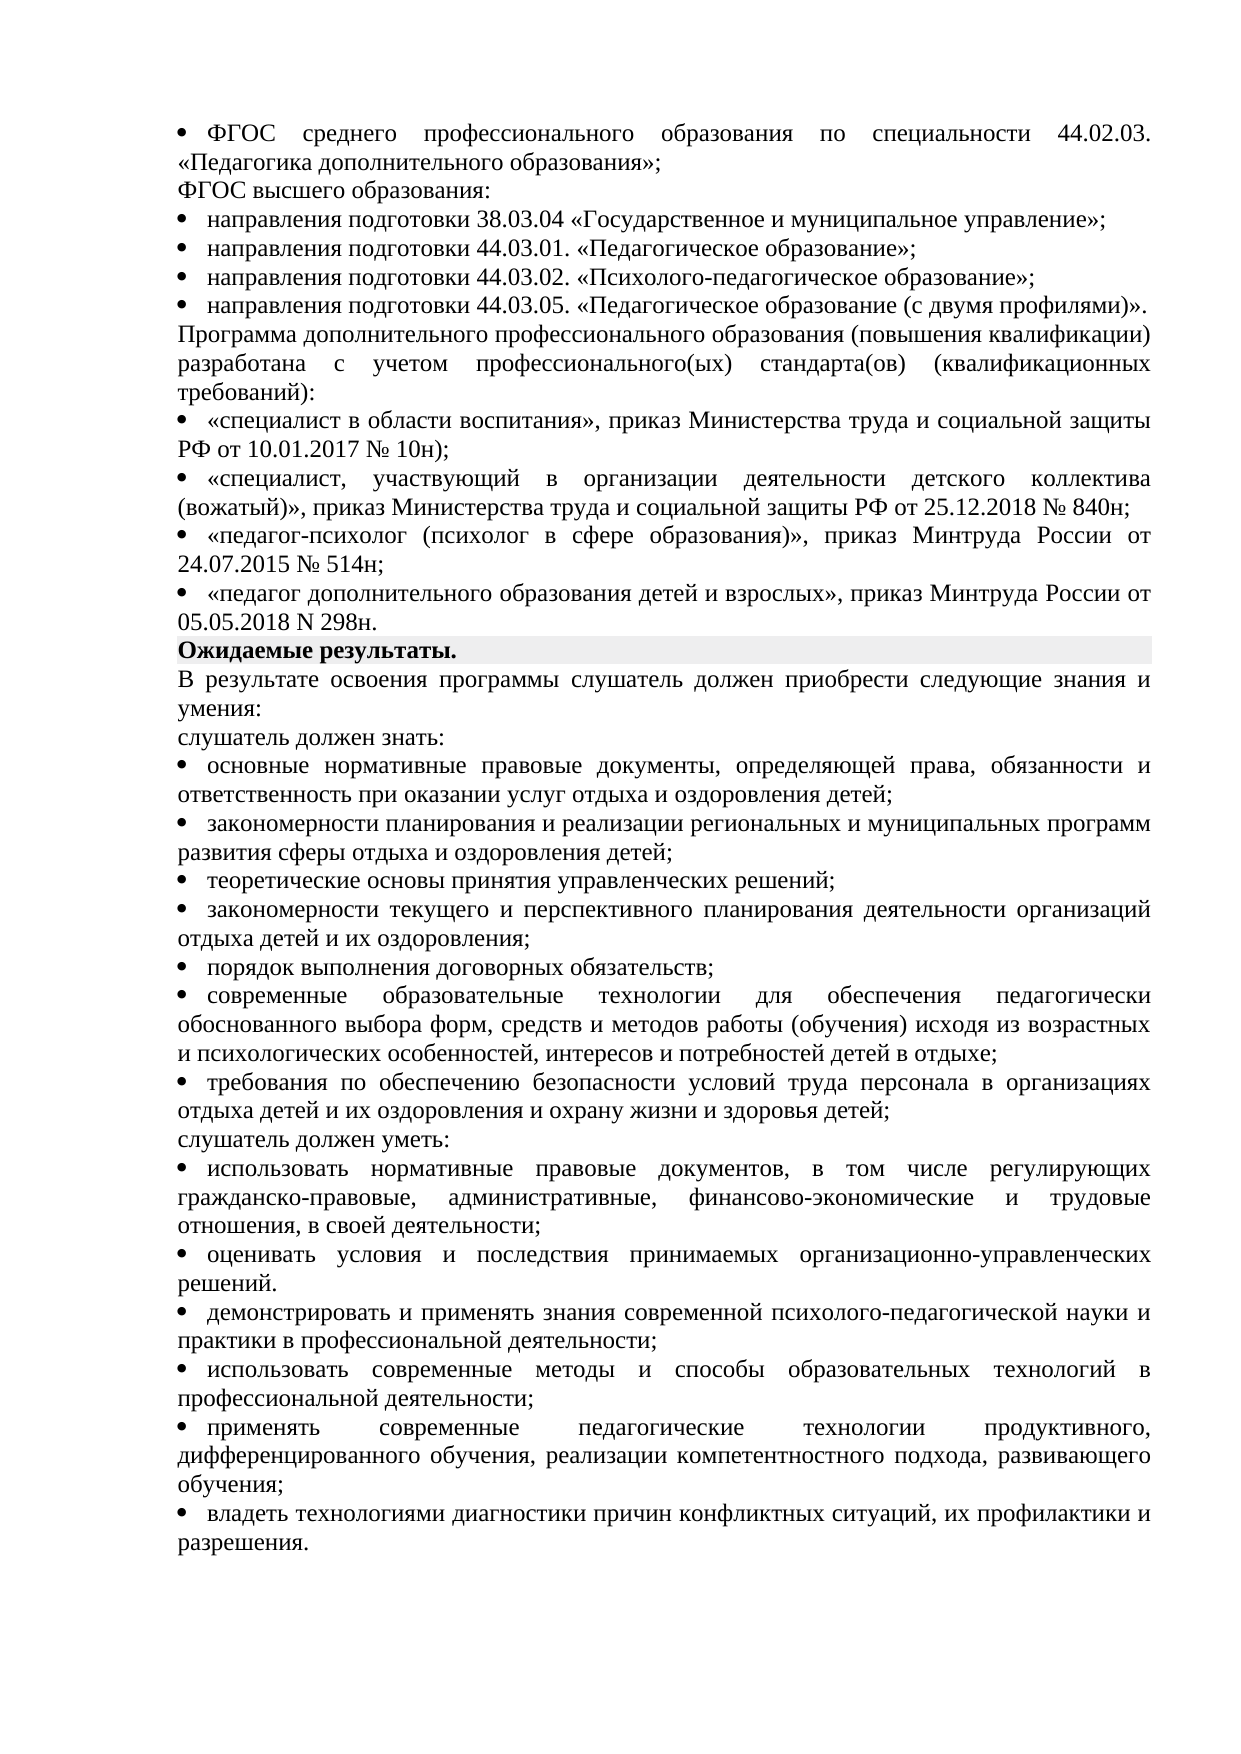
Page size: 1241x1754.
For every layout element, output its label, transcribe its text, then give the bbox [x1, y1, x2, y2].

text Ожидаемые результаты. [177, 636, 1152, 664]
list использовать современные методы и способы образовательных технологий в профессиональной деятельности; [177, 1354, 1152, 1412]
list оценивать условия и последствия принимаемых организационно-управленческих решений. [177, 1239, 1152, 1297]
list основные нормативные правовые документы, определяющей права, обязанности и ответственность при оказании услуг отдыха и оздоровления детей; [177, 751, 1152, 808]
list теоретические основы принятия управленческих решений; [177, 866, 1152, 894]
text слушатель должен знать: [177, 722, 1152, 751]
list современные образовательные технологии для обеспечения педагогически обоснованного выбора форм, средств и методов работы (обучения) исходя из возрастных и психологических особенностей, интересов и потребностей детей в отдыхе; [177, 981, 1152, 1067]
list закономерности текущего и перспективного планирования деятельности организаций отдыха детей и их оздоровления; [177, 894, 1152, 952]
list использовать нормативные правовые документов, в том числе регулирующих гражданско-правовые, административные, финансово-экономические и трудовые отношения, в своей деятельности; [177, 1153, 1152, 1239]
list «специалист в области воспитания», приказ Министерства труда и социальной защиты РФ от 10.01.2017 № 10н); [177, 406, 1152, 463]
list требования по обеспечению безопасности условий труда персонала в организациях отдыха детей и их оздоровления и охрану жизни и здоровья детей; [177, 1067, 1152, 1124]
text В результате освоения программы слушатель должен приобрести следующие знания и умения: [177, 664, 1152, 722]
list демонстрировать и применять знания современной психолого-педагогической науки и практики в профессиональной деятельности; [177, 1297, 1152, 1354]
text ФГОС высшего образования: [177, 176, 1152, 204]
list закономерности планирования и реализации региональных и муниципальных программ развития сферы отдыха и оздоровления детей; [177, 808, 1152, 866]
list направления подготовки 44.03.01. «Педагогическое образование»; [177, 233, 1152, 262]
list «специалист, участвующий в организации деятельности детского коллектива (вожатый)», приказ Министерства труда и социальной защиты РФ от 25.12.2018 № 840н; [177, 463, 1152, 521]
text Программа дополнительного профессионального образования (повышения квалификации) разработана с учетом профессионального(ых) стандарта(ов) (квалификационных требований): [177, 319, 1152, 406]
list «педагог дополнительного образования детей и взрослых», приказ Минтруда России от 05.05.2018 N 298н. [177, 578, 1152, 636]
list направления подготовки 38.03.04 «Государственное и муниципальное управление»; [177, 204, 1152, 233]
list ФГОС среднего профессионального образования по специальности 44.02.03. «Педагогика дополнительного образования»; [177, 118, 1152, 176]
text слушатель должен уметь: [177, 1124, 1152, 1153]
list «педагог-психолог (психолог в сфере образования)», приказ Минтруда России от 24.07.2015 № 514н; [177, 521, 1152, 578]
list направления подготовки 44.03.02. «Психолого-педагогическое образование»; [177, 262, 1152, 291]
list применять современные педагогические технологии продуктивного, дифференцированного обучения, реализации компетентностного подхода, развивающего обучения; [177, 1412, 1152, 1498]
list порядок выполнения договорных обязательств; [177, 952, 1152, 981]
list направления подготовки 44.03.05. «Педагогическое образование (с двумя профилями)». [177, 291, 1152, 319]
list владеть технологиями диагностики причин конфликтных ситуаций, их профилактики и разрешения. [177, 1498, 1152, 1556]
